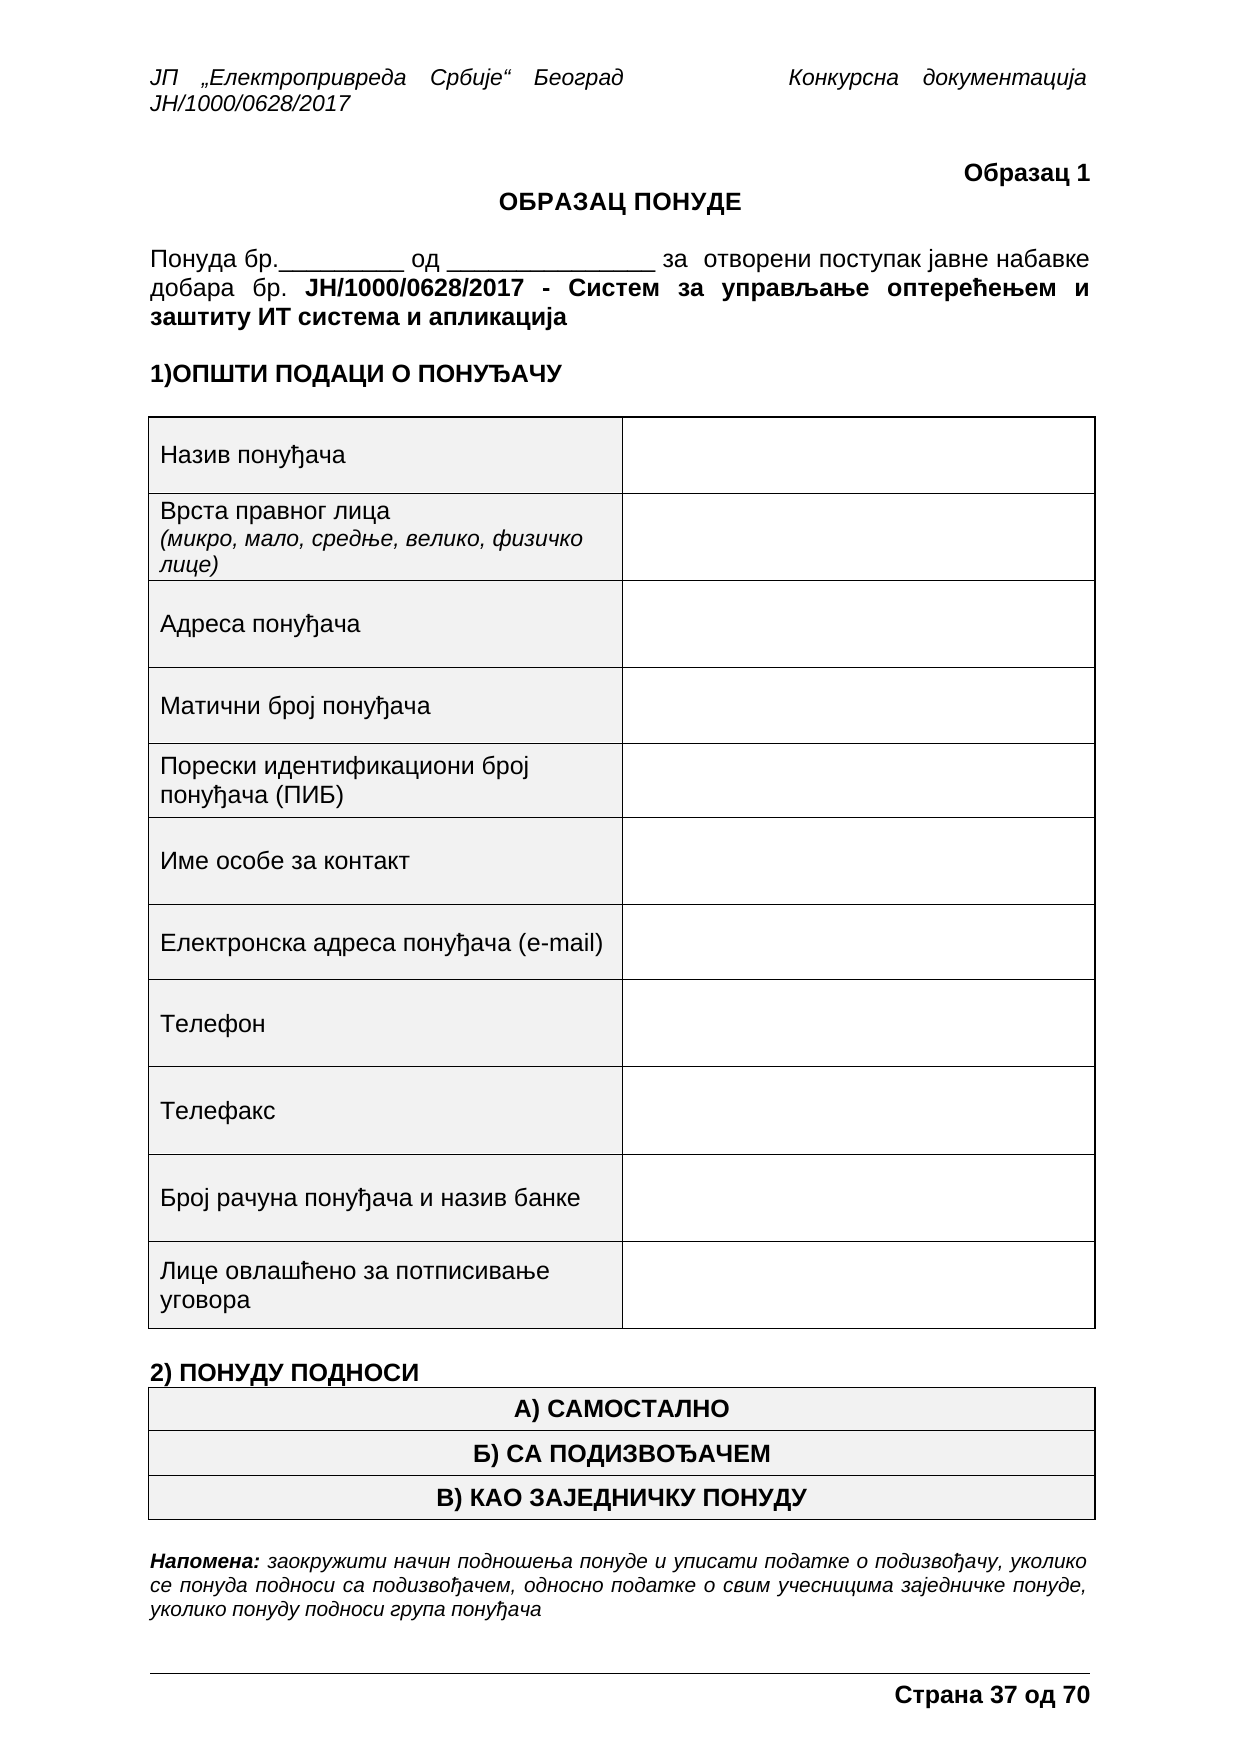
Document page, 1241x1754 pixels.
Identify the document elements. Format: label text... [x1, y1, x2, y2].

text Напомена: заокружити начин подношења понуде и уписати податке о подизвођачу, уколико се понуда подноси са подизвођачем, односно податке о свим учесницима заједничке понуде, уколико понуду подноси група понуђача [150, 1548, 1090, 1620]
table_cell Адреса понуђача [149, 581, 622, 667]
table_cell [623, 1067, 1094, 1153]
table_cell [623, 494, 1094, 580]
table_cell В) КАО ЗАЈЕДНИЧКУ ПОНУДУ [149, 1476, 1094, 1519]
text 1)ОПШТИ ПОДАЦИ О ПОНУЂАЧУ [150, 359, 1090, 388]
table_cell Број рачуна понуђача и назив банке [149, 1155, 622, 1241]
text Понуда бр._________ од _______________ за отворени поступак јавне набавке добара бр. ЈН/1000/0628/2017 - Систем за управљање оптерећењем и заштиту ИТ система и апликација [150, 244, 1090, 330]
table_cell [623, 668, 1094, 742]
table_cell Б) СА ПОДИЗВОЂАЧЕМ [149, 1431, 1094, 1475]
table_cell Порески идентификациони број понуђача (ПИБ) [149, 744, 622, 817]
table_cell [623, 581, 1094, 667]
text 2) ПОНУДУ ПОДНОСИ [150, 1358, 1090, 1387]
table_cell Телефакс [149, 1067, 622, 1153]
text ОБРАЗАЦ ПОНУДЕ [150, 186, 1090, 215]
table_cell Лице овлашћено за потписивање уговора [149, 1242, 622, 1328]
text Образац 1 [150, 158, 1090, 186]
table_cell Електронска адреса понуђача (e-mail) [149, 905, 622, 979]
table_header А) САМОСТАЛНО [149, 1388, 1094, 1430]
table_cell [623, 1155, 1094, 1241]
table_cell [623, 744, 1094, 817]
table_header [623, 418, 1094, 492]
table_cell [623, 1242, 1094, 1328]
table_cell Телефон [149, 980, 622, 1066]
table_cell Име особе за контакт [149, 818, 622, 904]
table_header Назив понуђача [149, 418, 622, 492]
table_cell [623, 905, 1094, 979]
table_cell Врста правног лица (микро, мало, средње, велико, физичко лице) [149, 494, 622, 580]
table_cell [623, 980, 1094, 1066]
table_cell Матични број понуђача [149, 668, 622, 742]
table_cell [623, 818, 1094, 904]
